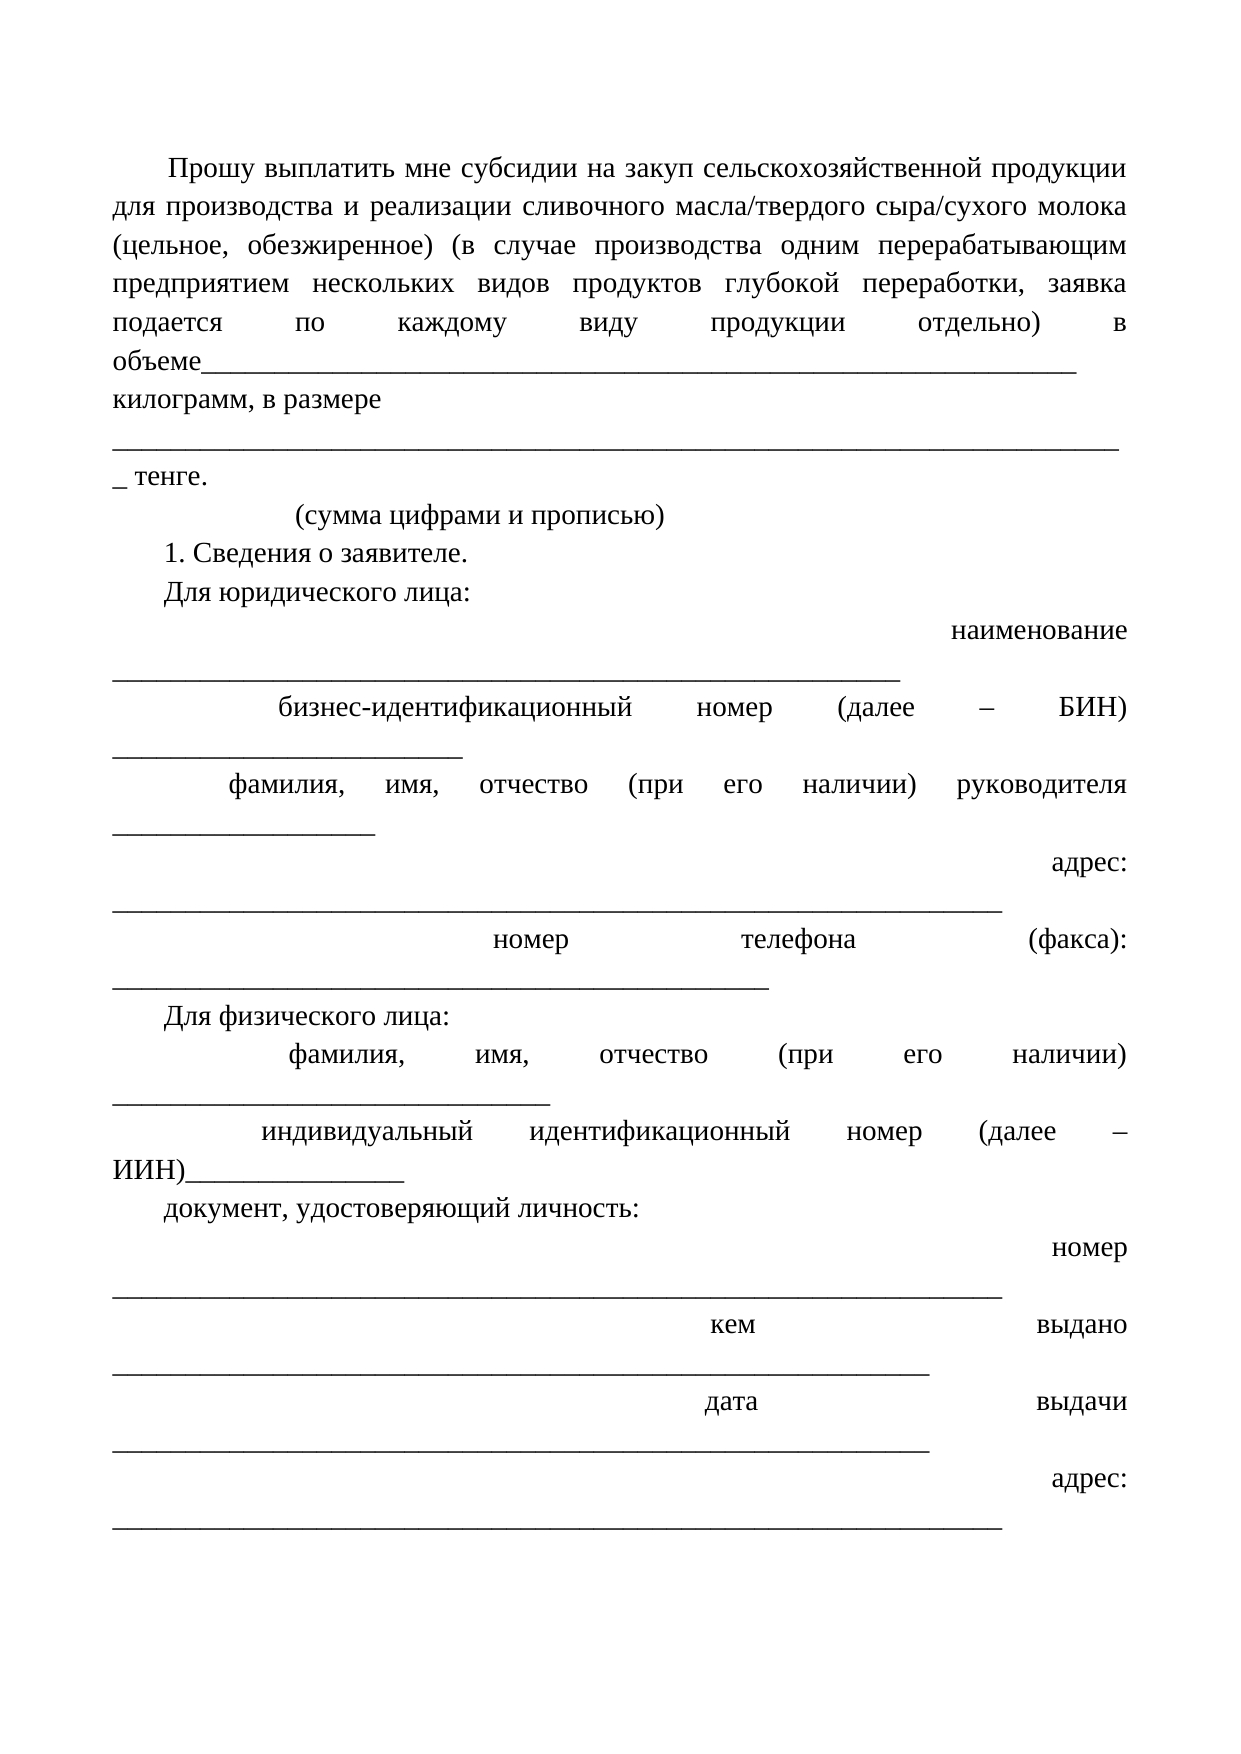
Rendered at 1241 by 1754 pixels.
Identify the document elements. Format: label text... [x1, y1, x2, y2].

text адрес: _____________________________________________________________ [112, 844, 1128, 916]
text наименование ______________________________________________________ [112, 612, 1128, 684]
text адрес: _____________________________________________________________ [112, 1460, 1128, 1532]
text фамилия, имя, отчество (при его наличии) руководителя __________________ [112, 767, 1128, 839]
text Для физического лица: [112, 998, 1128, 1031]
text кем выдано ________________________________________________________ [112, 1306, 1128, 1378]
text документ, удостоверяющий личность: [112, 1191, 1128, 1224]
text бизнес-идентификационный номер (далее – БИН) ________________________ [112, 689, 1128, 762]
text ______________________________________________________________________ тенге. [112, 420, 1128, 492]
text дата выдачи ________________________________________________________ [112, 1383, 1128, 1455]
text фамилия, имя, отчество (при его наличии) ______________________________ [112, 1036, 1128, 1108]
text Прошу выплатить мне субсидии на закуп сельскохозяйственной продукции для производства и реализации сливочного масла/твердого сыра/сухого молока (цельное, обезжиренное) (в случае производства одним перерабатывающим предприятием нескольких видов продуктов глубокой переработки, заявка подается по каждому виду продукции отдельно) в объеме____________________________________________________________ килограмм, в размере [112, 150, 1128, 415]
text Для юридического лица: [112, 574, 1128, 607]
text 1. Сведения о заявителе. [112, 535, 1128, 569]
text номер _____________________________________________________________ [112, 1229, 1128, 1301]
text индивидуальный идентификационный номер (далее – ИИН)_______________ [112, 1113, 1128, 1186]
text (сумма цифрами и прописью) [112, 497, 1128, 530]
text номер телефона (факса): _____________________________________________ [112, 921, 1128, 993]
